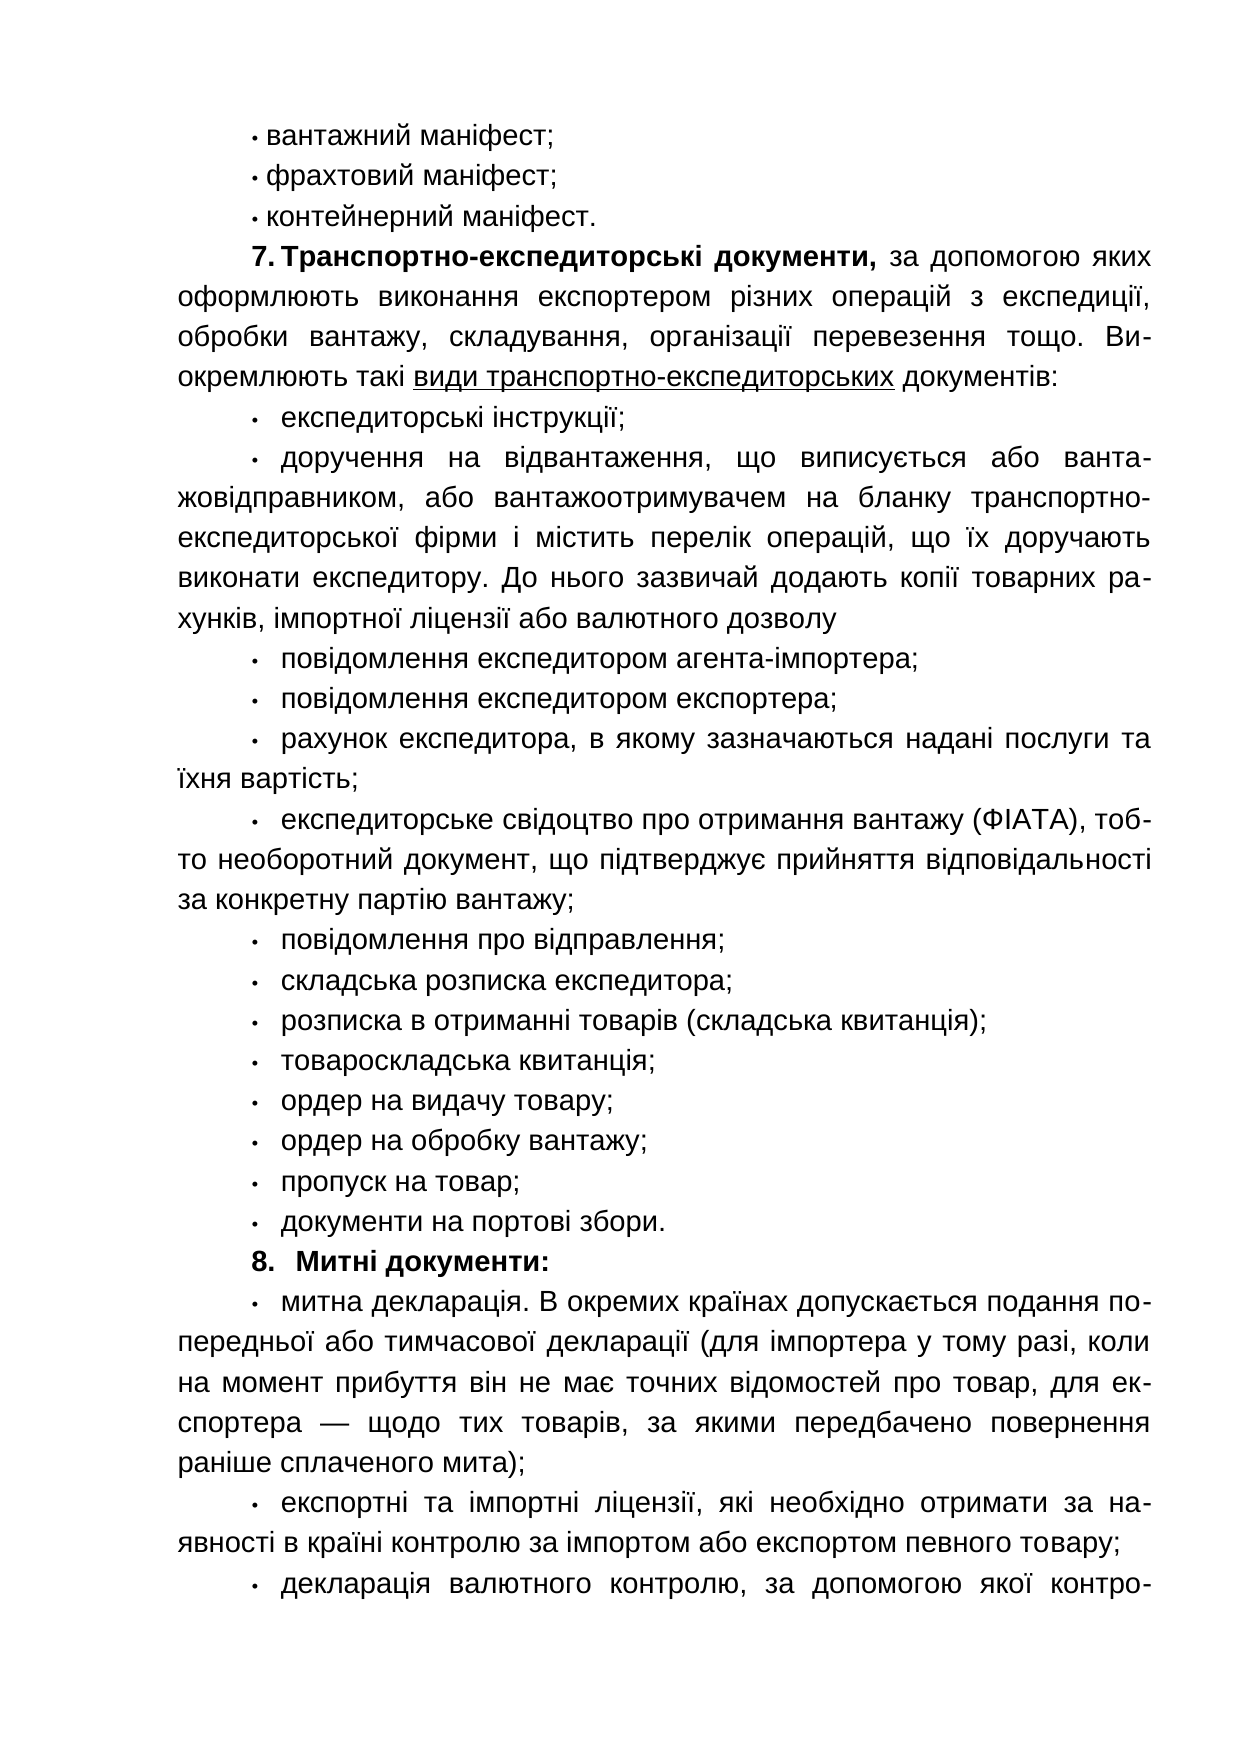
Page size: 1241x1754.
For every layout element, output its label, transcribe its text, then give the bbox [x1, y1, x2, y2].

list вантажний маніфест; [177, 118, 1152, 152]
list експедиторське свідоцтво про отримання вантажу (ФІАТА), тобто необоротний документ, що підтверджує прийняття відповідальності за конкретну партію вантажу; [177, 802, 1152, 916]
list складська розписка експедитора; [177, 962, 1152, 996]
list товароскладська квитанція; [177, 1043, 1152, 1076]
list контейнерний маніфест. [177, 198, 1152, 232]
list повідомлення про відправлення; [177, 922, 1152, 956]
list документи на портові збори. [177, 1204, 1152, 1237]
list розписка в отриманні товарів (складська квитанція); [177, 1003, 1152, 1036]
list рахунок експедитора, в якому зазначаються надані послуги та їхня вартість; [177, 721, 1152, 795]
list повідомлення експедитором експортера; [177, 681, 1152, 714]
list Митні документи: [177, 1244, 1152, 1277]
list експедиторські інструкції; [177, 399, 1152, 433]
list доручення на відвантаження, що виписується або вантажовідправником, або вантажоотримувачем на бланку транспортно- експедиторської фірми і містить перелік операцій, що їх доручають виконати експедитору. До нього зазвичай додають копії товарних рахунків, імпортної ліцензії або валютного дозволу [177, 440, 1152, 634]
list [177, 1566, 1152, 1599]
list митна декларація. В окремих країнах допускається подання попередньої або тимчасової декларації (для імпортера у тому разі, коли на момент прибуття він не має точних відомостей про товар, для експортера — щодо тих товарів, за якими передбачено повернення раніше сплаченого мита); [177, 1284, 1152, 1478]
list експортні та імпортні ліцензії, які необхідно отримати за наявності в країні контролю за імпортом або експортом певного товару; [177, 1485, 1152, 1559]
list ордер на обробку вантажу; [177, 1123, 1152, 1157]
list Транспортно-експедиторські документи, за допомогою яких оформлюють виконання експортером різних операцій з експедиції, обробки вантажу, складування, організації перевезення тощо. Виокремлюють такі види транспортно-експедиторських документів: [177, 239, 1152, 393]
list повідомлення експедитором агента-імпортера; [177, 641, 1152, 674]
list пропуск на товар; [177, 1163, 1152, 1197]
list ордер на видачу товару; [177, 1083, 1152, 1117]
list фрахтовий маніфест; [177, 158, 1152, 192]
